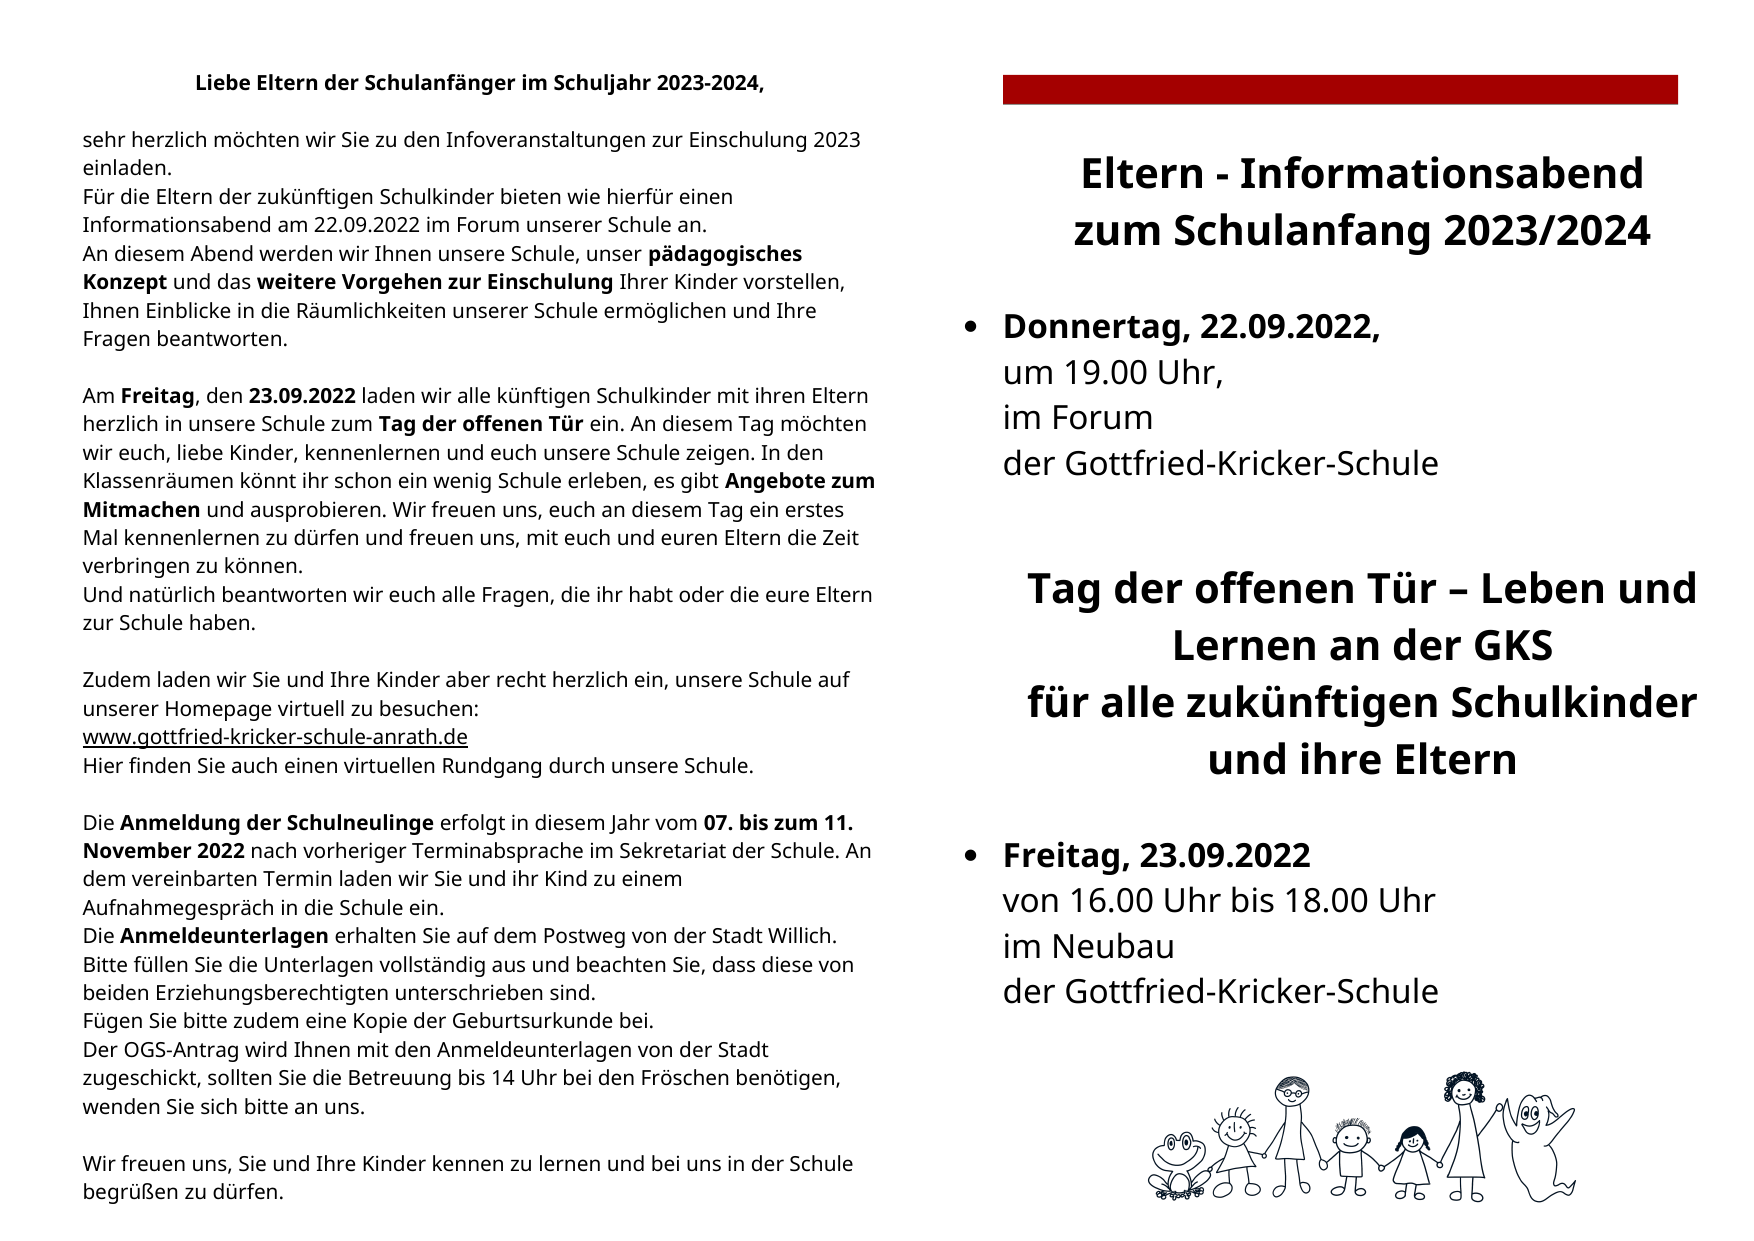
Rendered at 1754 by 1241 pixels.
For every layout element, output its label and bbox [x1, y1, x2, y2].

picture [1115, 1058, 1608, 1204]
